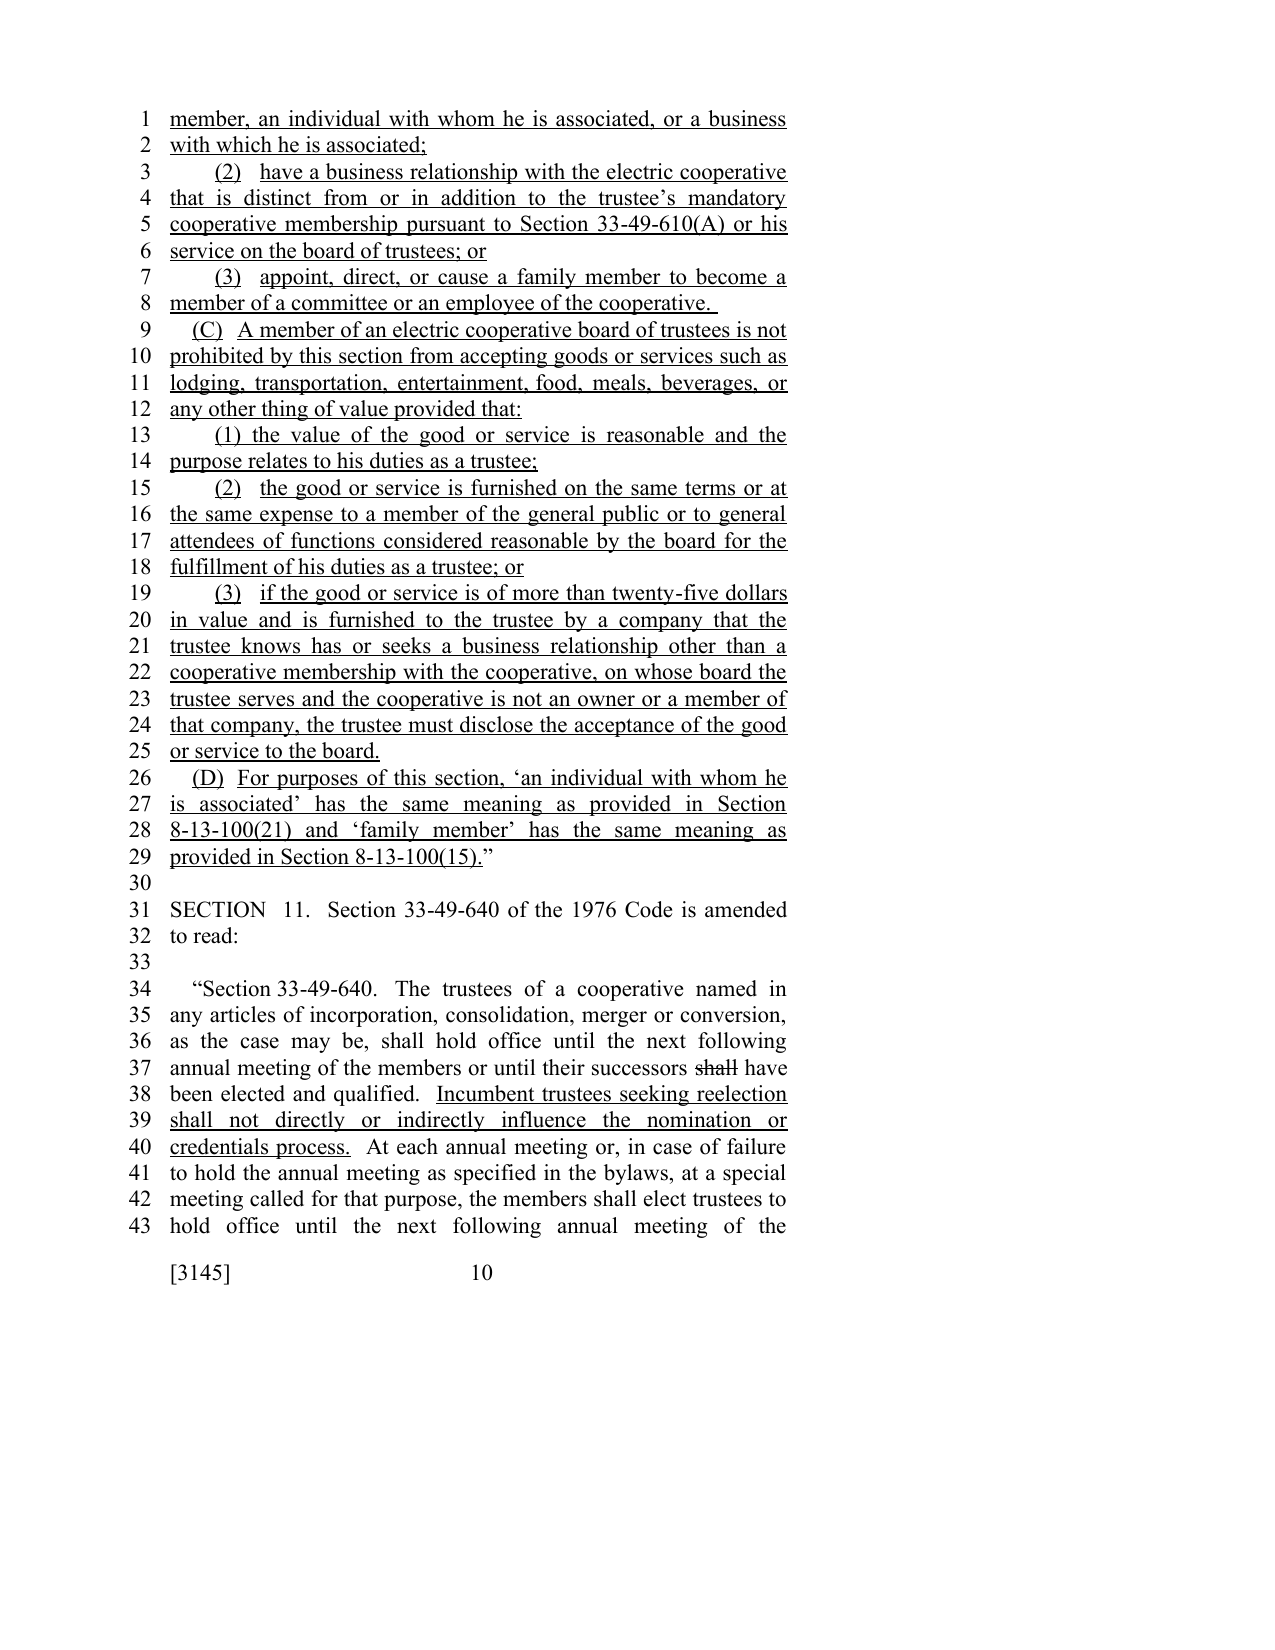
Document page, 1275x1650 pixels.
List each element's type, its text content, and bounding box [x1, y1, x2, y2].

text (2) have a business relationship with the electric cooperative that is distinct from or in addition to the trustee’s mandatory cooperative membership pursuant to Section 33-49-610(A) or his service on the board of trustees; or [169, 234, 787, 263]
text (C) A member of an electric cooperative board of trustees is not prohibited by this section from accepting goods or services such as lodging, transportation, entertainment, food, meals, beverages, or any other thing of value provided that: [169, 366, 787, 391]
text SECTION 11. Section 33-49-640 of the 1976 Code is amended to read: [169, 896, 787, 948]
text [169, 105, 787, 128]
text (1) the value of the good or service is reasonable and the purpose relates to his duties as a trustee; [169, 421, 787, 474]
text (2) have a business relationship with the electric cooperative that is distinct from or in addition to the trustee’s mandatory cooperative membership pursuant to Section 33-49-610(A) or his service on the board of trustees; or [169, 158, 787, 207]
text (2) the good or service is furnished on the same terms or at the same expense to a member of the general public or to general attendees of functions considered reasonable by the board for the fulfillment of his duties as a trustee; or [169, 474, 787, 523]
text (2) the good or service is furnished on the same terms or at the same expense to a member of the general public or to general attendees of functions considered reasonable by the board for the fulfillment of his duties as a trustee; or [169, 551, 787, 579]
text (D) For purposes of this section, ‘an individual with whom he is associated’ has the same meaning as provided in Section 8-13-100(21) and ‘family member’ has the same meaning as provided in Section 8-13-100(15).” [169, 840, 787, 869]
text (C) A member of an electric cooperative board of trustees is not prohibited by this section from accepting goods or services such as lodging, transportation, entertainment, food, meals, beverages, or any other thing of value provided that: [169, 392, 787, 421]
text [169, 129, 787, 158]
text (D) For purposes of this section, ‘an individual with whom he is associated’ has the same meaning as provided in Section 8-13-100(21) and ‘family member’ has the same meaning as provided in Section 8-13-100(15).” [169, 764, 787, 813]
text (D) For purposes of this section, ‘an individual with whom he is associated’ has the same meaning as provided in Section 8-13-100(21) and ‘family member’ has the same meaning as provided in Section 8-13-100(15).” [169, 814, 787, 839]
text (3) if the good or service is of more than twenty-five dollars in value and is furnished to the trustee by a company that the trustee knows has or seeks a business relationship other than a cooperative membership with the cooperative, on whose board the trustee serves and the cooperative is not an owner or a member of that company, the trustee must disclose the acceptance of the good or service to the board. [169, 579, 787, 629]
text (3) appoint, direct, or cause a family member to become a member of a committee or an employee of the cooperative. [169, 263, 787, 316]
text (2) have a business relationship with the electric cooperative that is distinct from or in addition to the trustee’s mandatory cooperative membership pursuant to Section 33-49-610(A) or his service on the board of trustees; or [169, 208, 787, 233]
text (C) A member of an electric cooperative board of trustees is not prohibited by this section from accepting goods or services such as lodging, transportation, entertainment, food, meals, beverages, or any other thing of value provided that: [169, 316, 787, 365]
text (2) the good or service is furnished on the same terms or at the same expense to a member of the general public or to general attendees of functions considered reasonable by the board for the fulfillment of his duties as a trustee; or [169, 524, 787, 550]
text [169, 1130, 787, 1238]
